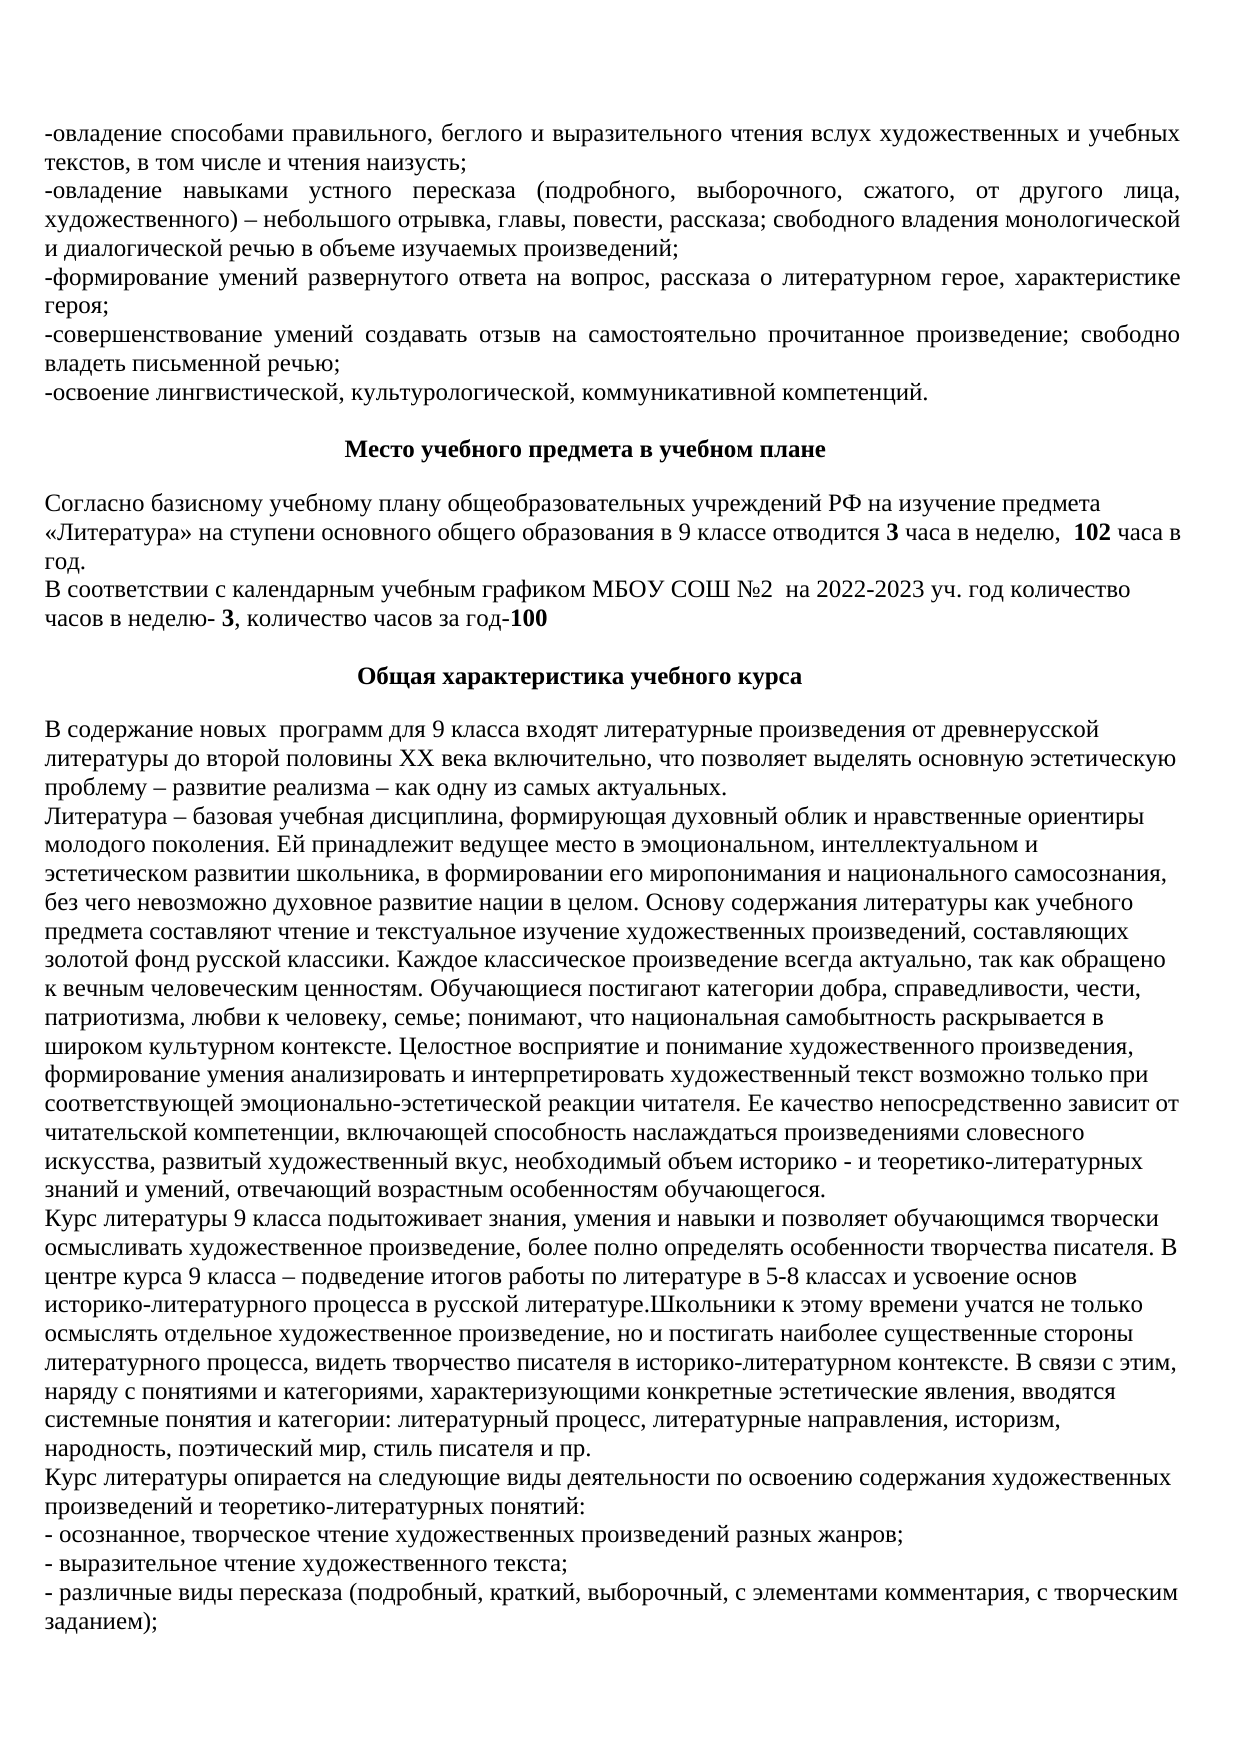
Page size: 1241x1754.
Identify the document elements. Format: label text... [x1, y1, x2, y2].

text -совершенствование умений создавать отзыв на самостоятельно прочитанное произведение; свободно владеть письменной речью; [44, 319, 1181, 377]
text -формирование умений развернутого ответа на вопрос, рассказа о литературном герое, характеристике героя; [44, 262, 1181, 319]
text - различные виды пересказа (подробный, краткий, выборочный, с элементами комментария, с творческим заданием); [44, 1577, 1181, 1634]
text Согласно базисному учебному плану общеобразовательных учреждений РФ на изучение предмета «Литература» на ступени основного общего образования в 9 классе отводится 3 часа в неделю, 102 часа в год. [44, 488, 1181, 574]
text В содержание новых программ для 9 класса входят литературные произведения от древнерусской литературы до второй половины XX века включительно, что позволяет выделять основную эстетическую проблему – развитие реализма – как одну из самых актуальных. [44, 714, 1181, 801]
text -освоение лингвистической, культурологической, коммуникативной компетенций. [44, 377, 1181, 406]
text Литература – базовая учебная дисциплина, формирующая духовный облик и нравственные ориентиры молодого поколения. Ей принадлежит ведущее место в эмоциональном, интеллектуальном и эстетическом развитии школьника, в формировании его миропонимания и национального самосознания, без чего невозможно духовное развитие нации в целом. Основу содержания литературы как учебного предмета составляют чтение и текстуальное изучение художественных произведений, составляющих золотой фонд русской классики. Каждое классическое произведение всегда актуально, так как обращено к вечным человеческим ценностям. Обучающиеся постигают категории добра, справедливости, чести, патриотизма, любви к человеку, семье; понимают, что национальная самобытность раскрывается в широком культурном контексте. Целостное восприятие и понимание художественного произведения, формирование умения анализировать и интерпретировать художественный текст возможно только при соответствующей эмоционально-эстетической реакции читателя. Ее качество непосредственно зависит от читательской компетенции, включающей способность наслаждаться произведениями словесного искусства, развитый художественный вкус, необходимый объем историко - и теоретико-литературных знаний и умений, отвечающий возрастным особенностям обучающегося. [44, 801, 1181, 1203]
text - осознанное, творческое чтение художественных произведений разных жанров; [44, 1519, 1181, 1548]
text - выразительное чтение художественного текста; [44, 1548, 1181, 1577]
text -овладение навыками устного пересказа (подробного, выборочного, сжатого, от другого лица, художественного) – небольшого отрывка, главы, повести, рассказа; свободного владения монологической и диалогической речью в объеме изучаемых произведений; [44, 176, 1181, 262]
list Общая характеристика учебного курса [157, 661, 1181, 689]
text В соответствии с календарным учебным графиком МБОУ СОШ №2 на 2022-2023 уч. год количество часов в неделю- 3, количество часов за год-100 [44, 574, 1181, 632]
text -овладение способами правильного, беглого и выразительного чтения вслух художественных и учебных текстов, в том числе и чтения наизусть; [44, 118, 1181, 176]
text Курс литературы опирается на следующие виды деятельности по освоению содержания художественных произведений и теоретико-литературных понятий: [44, 1462, 1181, 1519]
list Место учебного предмета в учебном плане [157, 434, 1181, 463]
text Курс литературы 9 класса подытоживает знания, умения и навыки и позволяет обучающимся творчески осмысливать художественное произведение, более полно определять особенности творчества писателя. В центре курса 9 класса – подведение итогов работы по литературе в 5-8 классах и усвоение основ историко-литературного процесса в русской литературе.Школьники к этому времени учатся не только осмыслять отдельное художественное произведение, но и постигать наиболее существенные стороны литературного процесса, видеть творчество писателя в историко-литературном контексте. В связи с этим, наряду с понятиями и категориями, характеризующими конкретные эстетические явления, вводятся системные понятия и категории: литературный процесс, литературные направления, историзм, народность, поэтический мир, стиль писателя и пр. [44, 1203, 1181, 1462]
